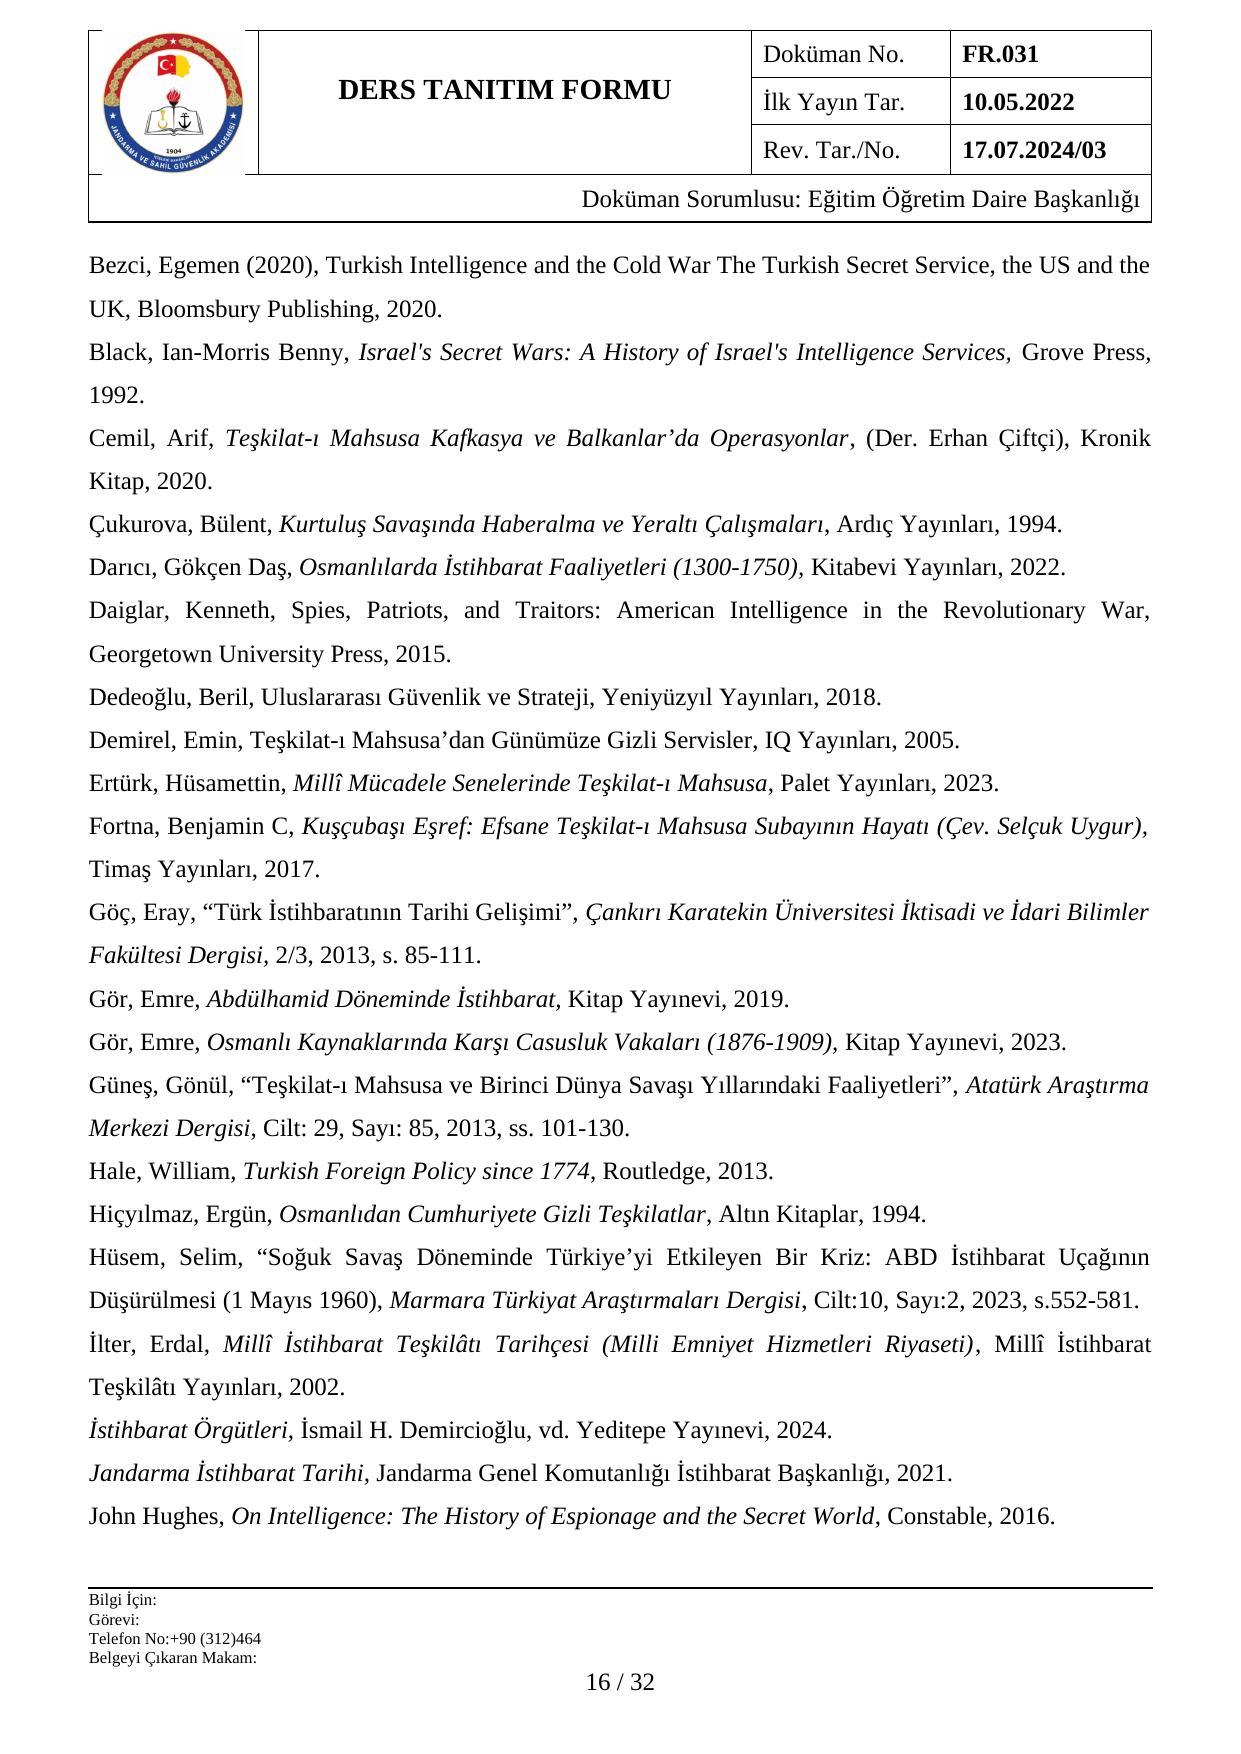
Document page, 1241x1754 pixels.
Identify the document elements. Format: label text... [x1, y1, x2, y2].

text Black, Ian-Morris Benny, Israel's Secret Wars: A History of Israel's Intelligence Services, Grove Press, 1992. [89, 337, 1152, 409]
text Jandarma İstihbarat Tarihi, Jandarma Genel Komutanlığı İstihbarat Başkanlığı, 2021. [89, 1458, 1152, 1487]
text Göç, Eray, “Türk İstihbaratının Tarihi Gelişimi”, Çankırı Karatekin Üniversitesi İktisadi ve İdari Bilimler Fakültesi Dergisi, 2/3, 2013, s. 85-111. [89, 897, 1152, 969]
text Daiglar, Kenneth, Spies, Patriots, and Traitors: American Intelligence in the Revolutionary War, Georgetown University Press, 2015. [89, 596, 1152, 667]
text İlter, Erdal, Millî İstihbarat Teşkilâtı Tarihçesi (Milli Emniyet Hizmetleri Riyaseti), Millî İstihbarat Teşkilâtı Yayınları, 2002. [89, 1329, 1152, 1401]
text Güneş, Gönül, “Teşkilat-ı Mahsusa ve Birinci Dünya Savaşı Yıllarındaki Faaliyetleri”, Atatürk Araştırma Merkezi Dergisi, Cilt: 29, Sayı: 85, 2013, ss. 101-130. [89, 1070, 1152, 1142]
text John Hughes, On Intelligence: The History of Espionage and the Secret World, Constable, 2016. [89, 1501, 1152, 1530]
text Bezci, Egemen (2020), Turkish Intelligence and the Cold War The Turkish Secret Service, the US and the UK, Bloomsbury Publishing, 2020. [89, 251, 1152, 322]
text Çukurova, Bülent, Kurtuluş Savaşında Haberalma ve Yeraltı Çalışmaları, Ardıç Yayınları, 1994. [89, 509, 1152, 538]
text Gör, Emre, Osmanlı Kaynaklarında Karşı Casusluk Vakaları (1876-1909), Kitap Yayınevi, 2023. [89, 1027, 1152, 1056]
text Fortna, Benjamin C, Kuşçubaşı Eşref: Efsane Teşkilat-ı Mahsusa Subayının Hayatı (Çev. Selçuk Uygur), Timaş Yayınları, 2017. [89, 811, 1152, 883]
text Hale, William, Turkish Foreign Policy since 1774, Routledge, 2013. [89, 1156, 1152, 1185]
text Dedeoğlu, Beril, Uluslararası Güvenlik ve Strateji, Yeniyüzyıl Yayınları, 2018. [89, 682, 1152, 711]
text Hüsem, Selim, “Soğuk Savaş Döneminde Türkiye’yi Etkileyen Bir Kriz: ABD İstihbarat Uçağının Düşürülmesi (1 Mayıs 1960), Marmara Türkiyat Araştırmaları Dergisi, Cilt:10, Sayı:2, 2023, s.552-581. [89, 1242, 1152, 1314]
text Cemil, Arif, Teşkilat-ı Mahsusa Kafkasya ve Balkanlar’da Operasyonlar, (Der. Erhan Çiftçi), Kronik Kitap, 2020. [89, 423, 1152, 495]
text İstihbarat Örgütleri, İsmail H. Demircioğlu, vd. Yeditepe Yayınevi, 2024. [89, 1415, 1152, 1444]
text Demirel, Emin, Teşkilat-ı Mahsusa’dan Günümüze Gizli Servisler, IQ Yayınları, 2005. [89, 725, 1152, 754]
text Gör, Emre, Abdülhamid Döneminde İstihbarat, Kitap Yayınevi, 2019. [89, 984, 1152, 1012]
text Ertürk, Hüsamettin, Millî Mücadele Senelerinde Teşkilat-ı Mahsusa, Palet Yayınları, 2023. [89, 768, 1152, 797]
text Hiçyılmaz, Ergün, Osmanlıdan Cumhuriyete Gizli Teşkilatlar, Altın Kitaplar, 1994. [89, 1199, 1152, 1228]
picture [101, 30, 246, 175]
text Darıcı, Gökçen Daş, Osmanlılarda İstihbarat Faaliyetleri (1300-1750), Kitabevi Yayınları, 2022. [89, 552, 1152, 581]
